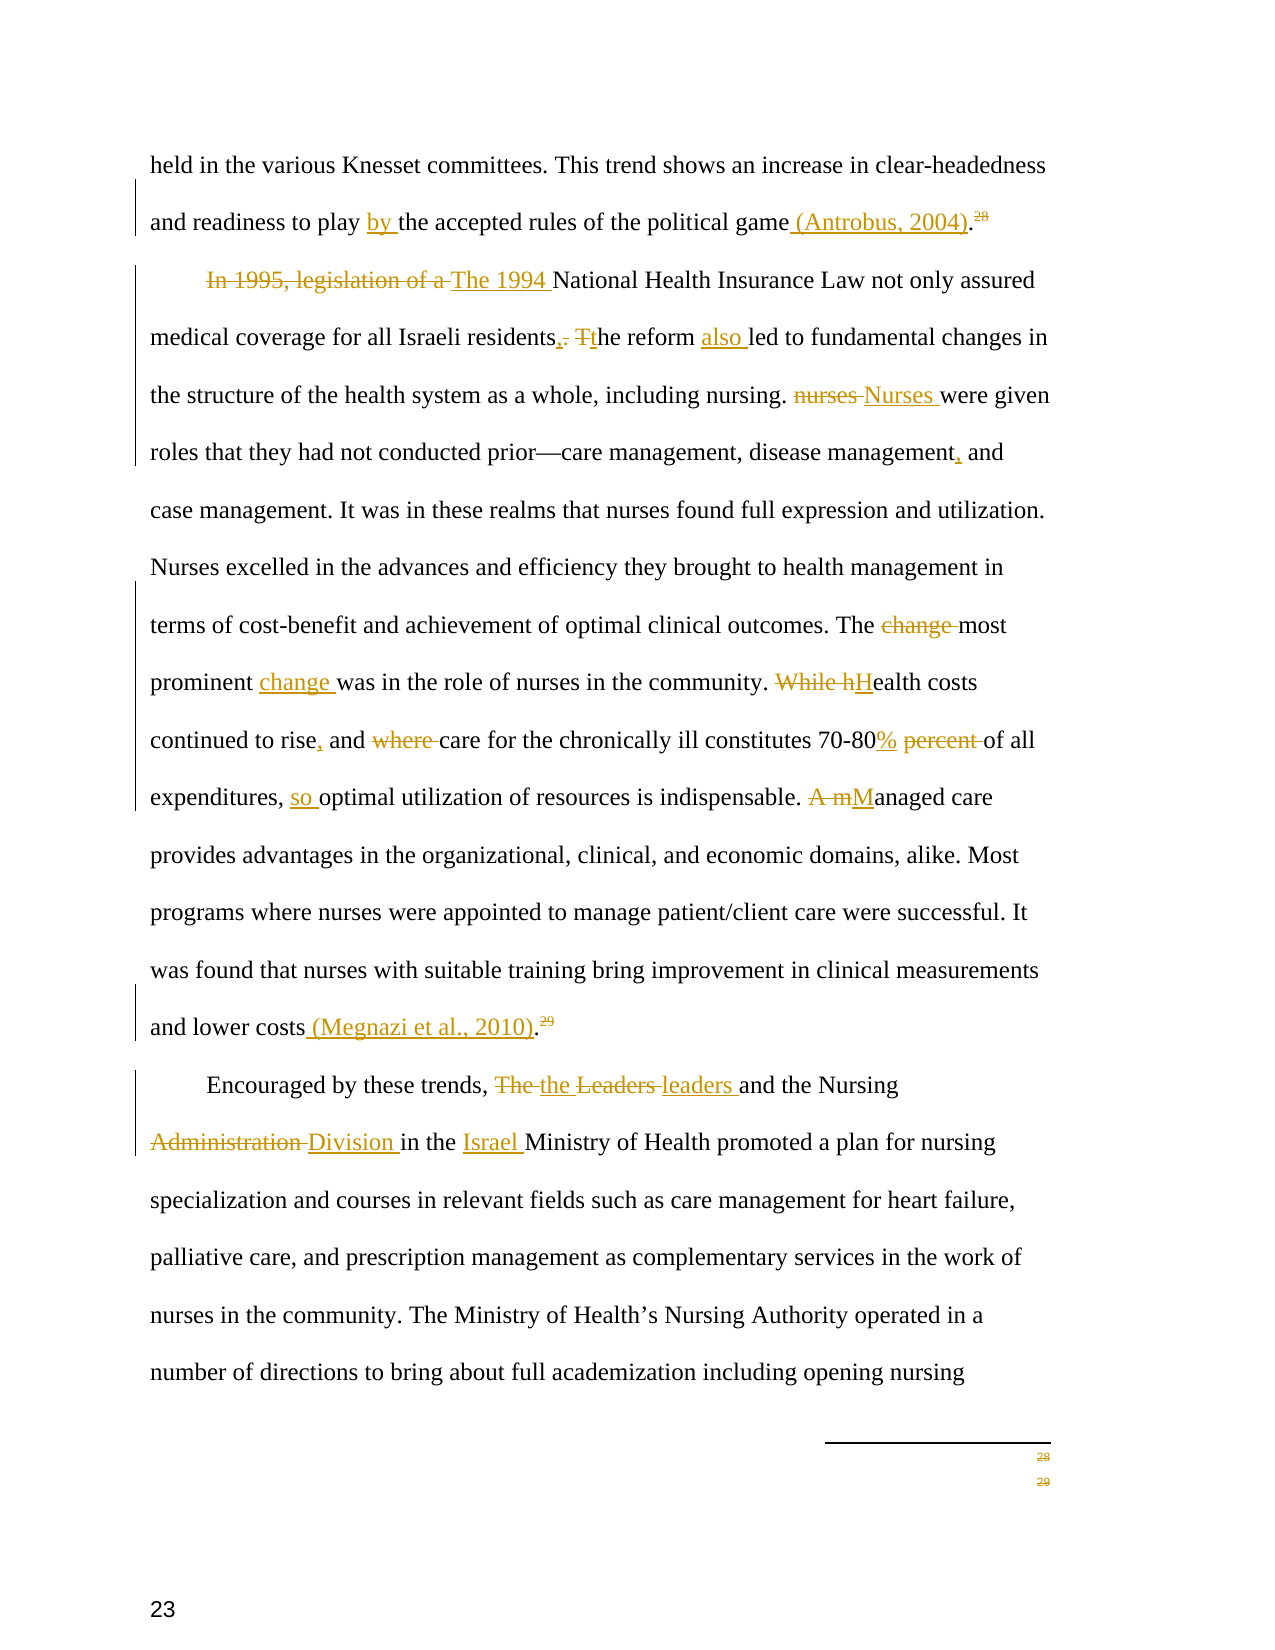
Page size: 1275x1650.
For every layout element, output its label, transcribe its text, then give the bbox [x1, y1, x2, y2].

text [150, 150, 1050, 236]
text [150, 1070, 1050, 1386]
text National Health Insurance Law not only assured medical coverage for all Israeli residents he reform led to fundamental changes in the structure of the health system as a whole, including nursing. were given roles that they had not conducted prior—care management, disease management and case management. It was in these realms that nurses found full expression and utilization. Nurses excelled in the advances and efficiency they brought to health management in terms of cost-benefit and achievement of optimal clinical outcomes. The most prominent was in the role of nurses in the community. ealth costs continued to rise and care for the chronically ill constitutes 70-80 of all expenditures, optimal utilization of resources is indispensable. anaged care provides advantages in the organizational, clinical, and economic domains, alike. Most programs where nurses were appointed to manage patient/client care were successful. It was found that nurses with suitable training bring improvement in clinical measurements and lower costs. [150, 265, 1050, 1041]
